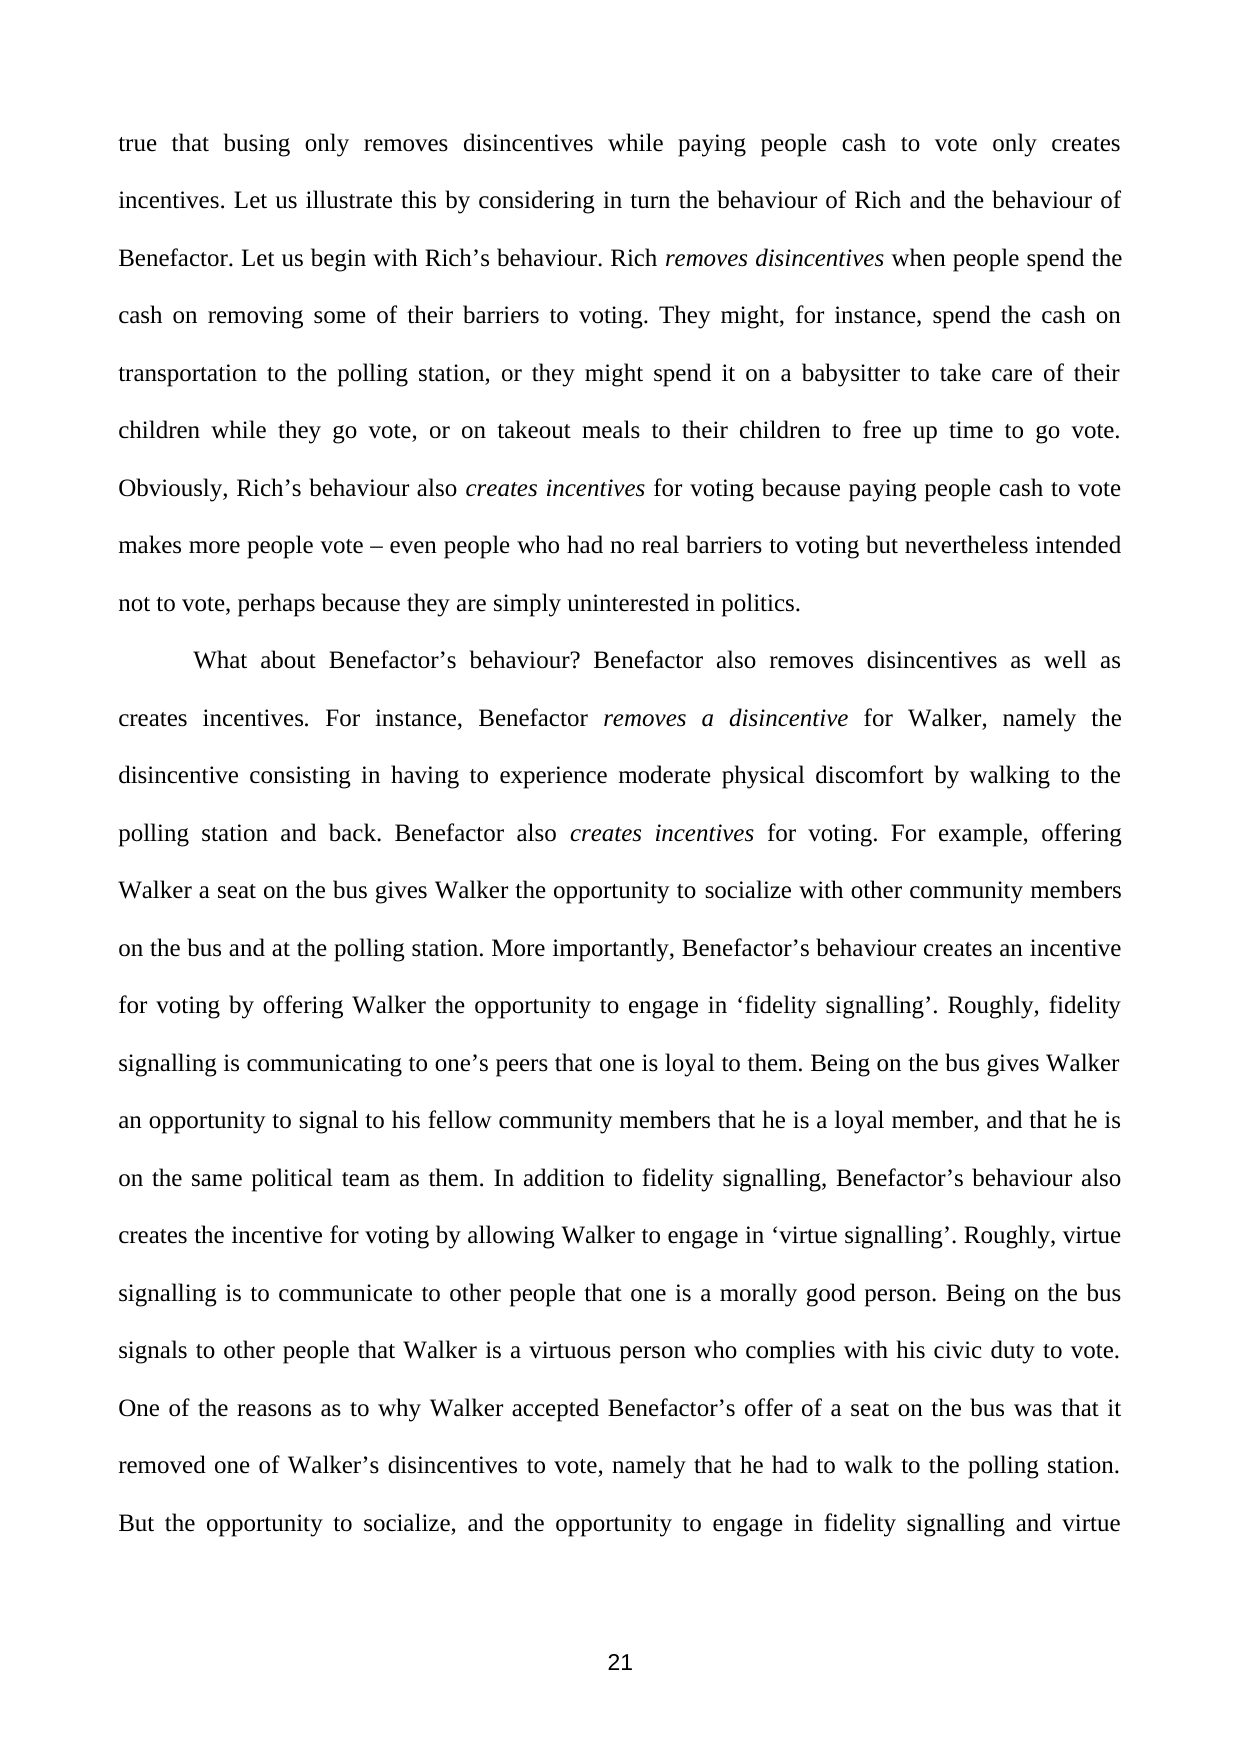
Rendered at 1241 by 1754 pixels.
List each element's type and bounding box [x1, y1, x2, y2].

text [118, 128, 1122, 616]
text [118, 645, 1122, 1536]
